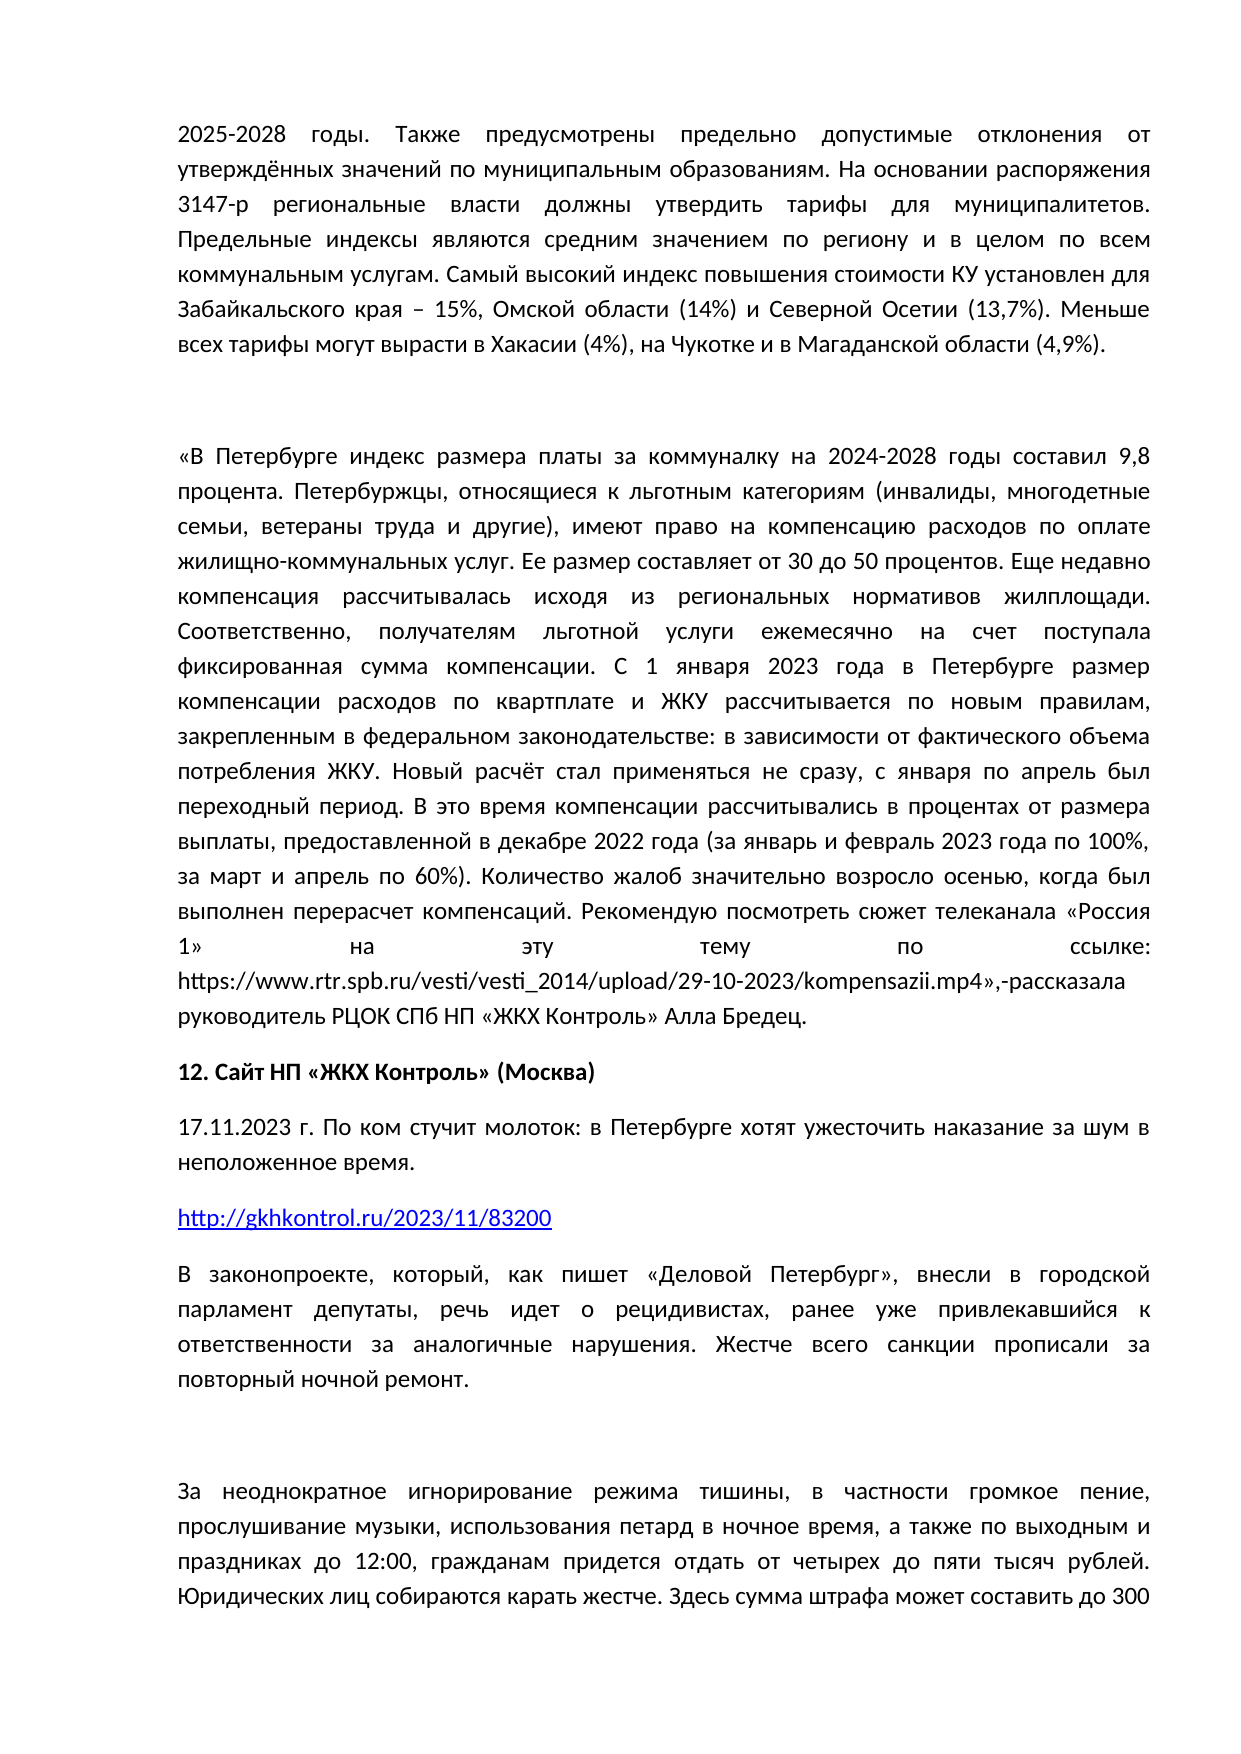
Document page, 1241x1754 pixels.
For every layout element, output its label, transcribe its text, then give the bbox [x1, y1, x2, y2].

text В законопроекте, который, как пишет «Деловой Петербург», внесли в городской парламент депутаты, речь идет о рецидивистах, ранее уже привлекавшийся к ответственности за аналогичные нарушения. Жестче всего санкции прописали за повторный ночной ремонт. [177, 1258, 1152, 1394]
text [177, 1475, 1152, 1610]
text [177, 118, 1152, 359]
text http://gkhkontrol.ru/2023/11/83200 [177, 1202, 1152, 1233]
text 17.11.2023 г. По ком стучит молоток: в Петербурге хотят ужесточить наказание за шум в неположенное время. [177, 1111, 1152, 1177]
text 12. Сайт НП «ЖКХ Контроль» (Москва) [177, 1056, 1152, 1086]
text «В Петербурге индекс размера платы за коммуналку на 2024-2028 годы составил 9,8 процента. Петербуржцы, относящиеся к льготным категориям (инвалиды, многодетные семьи, ветераны труда и другие), имеют право на компенсацию расходов по оплате жилищно-коммунальных услуг. Ее размер составляет от 30 до 50 процентов. Еще недавно компенсация рассчитывалась исходя из региональных нормативов жилплощади. Соответственно, получателям льготной услуги ежемесячно на счет поступала фиксированная сумма компенсации. С 1 января 2023 года в Петербурге размер компенсации расходов по квартплате и ЖКУ рассчитывается по новым правилам, закрепленным в федеральном законодательстве: в зависимости от фактического объема потребления ЖКУ. Новый расчёт стал применяться не сразу, с января по апрель был переходный период. В это время компенсации рассчитывались в процентах от размера выплаты, предоставленной в декабре 2022 года (за январь и февраль 2023 года по 100%, за март и апрель по 60%). Количество жалоб значительно возросло осенью, когда был выполнен перерасчет компенсаций. Рекомендую посмотреть сюжет телеканала «Россия 1» на эту тему по ссылке: https://www.rtr.spb.ru/vesti/vesti_2014/upload/29-10-2023/kompensazii.mp4»,-рассказала руководитель РЦОК СПб НП «ЖКХ Контроль» Алла Бредец. [177, 440, 1152, 1030]
